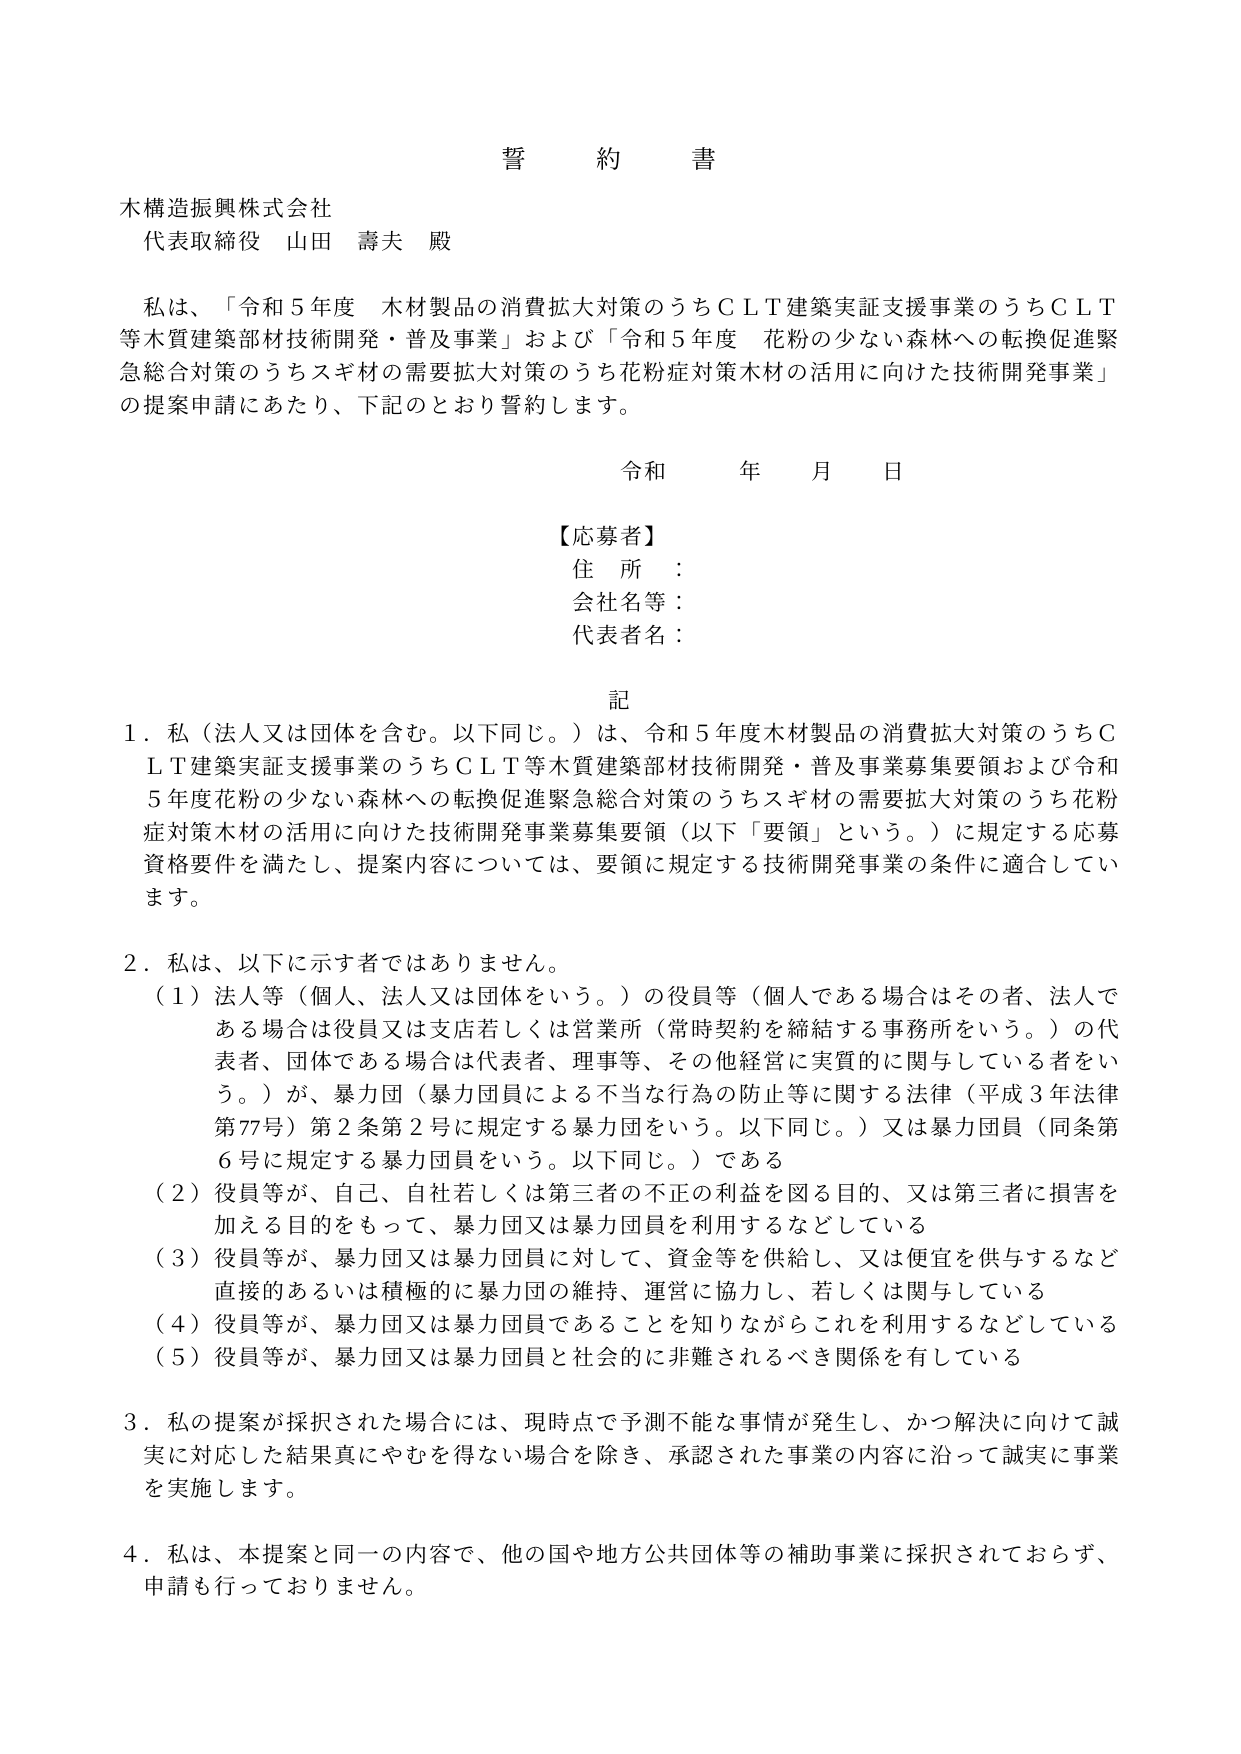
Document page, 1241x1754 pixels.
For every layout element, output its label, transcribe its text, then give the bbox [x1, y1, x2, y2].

text （２）役員等が、自己、自社若しくは第三者の不正の利益を図る目的、又は第三者に損害を加える目的をもって、暴力団又は暴力団員を利用するなどしている [143, 1175, 1121, 1241]
text 誓 約 書 [119, 125, 1121, 191]
text 会社名等： [549, 584, 1121, 617]
text 記 [119, 683, 1121, 716]
text 私は、「令和５年度 木材製品の消費拡大対策のうちＣＬＴ建築実証支援事業のうちＣＬＴ等木質建築部材技術開発・普及事業」および「令和５年度 花粉の少ない森林への転換促進緊急総合対策のうちスギ材の需要拡大対策のうち花粉症対策木材の活用に向けた技術開発事業」の提案申請にあたり、下記のとおり誓約します。 [119, 289, 1121, 421]
text ３．私の提案が採択された場合には、現時点で予測不能な事情が発生し、かつ解決に向けて誠実に対応した結果真にやむを得ない場合を除き、承認された事業の内容に沿って誠実に事業を実施します。 [119, 1405, 1121, 1503]
text 代表取締役 山田 壽夫 殿 [119, 224, 1121, 256]
text （５）役員等が、暴力団又は暴力団員と社会的に非難されるべき関係を有している [143, 1339, 1121, 1372]
text 令和 年 月 日 [598, 453, 1121, 486]
text ４．私は、本提案と同一の内容で、他の国や地方公共団体等の補助事業に採択されておらず、申請も行っておりません。 [119, 1536, 1121, 1602]
list １．私（法人又は団体を含む。以下同じ。）は、令和５年度木材製品の消費拡大対策のうちＣＬＴ建築実証支援事業のうちＣＬＴ等木質建築部材技術開発・普及事業募集要領および令和５年度花粉の少ない森林への転換促進緊急総合対策のうちスギ材の需要拡大対策のうち花粉症対策木材の活用に向けた技術開発事業募集要領（以下「要領」という。）に規定する応募資格要件を満たし、提案内容については、要領に規定する技術開発事業の条件に適合しています。 [116, 716, 1121, 913]
text 代表者名： [549, 617, 1121, 650]
text 【応募者】 [529, 519, 1121, 552]
text （４）役員等が、暴力団又は暴力団員であることを知りながらこれを利用するなどしている [143, 1306, 1121, 1339]
text （３）役員等が、暴力団又は暴力団員に対して、資金等を供給し、又は便宜を供与するなど直接的あるいは積極的に暴力団の維持、運営に協力し、若しくは関与している [143, 1241, 1121, 1306]
text 住 所 ： [549, 552, 1121, 584]
text 木構造振興株式会社 [119, 191, 1121, 224]
text ２．私は、以下に示す者ではありません。 [119, 946, 1121, 978]
text （１）法人等（個人、法人又は団体をいう。）の役員等（個人である場合はその者、法人である場合は役員又は支店若しくは営業所（常時契約を締結する事務所をいう。）の代表者、団体である場合は代表者、理事等、その他経営に実質的に関与している者をいう。）が、暴力団（暴力団員による不当な行為の防止等に関する法律（平成３年法律第77号）第２条第２号に規定する暴力団をいう。以下同じ。）又は暴力団員（同条第６号に規定する暴力団員をいう。以下同じ。）である [143, 978, 1121, 1175]
